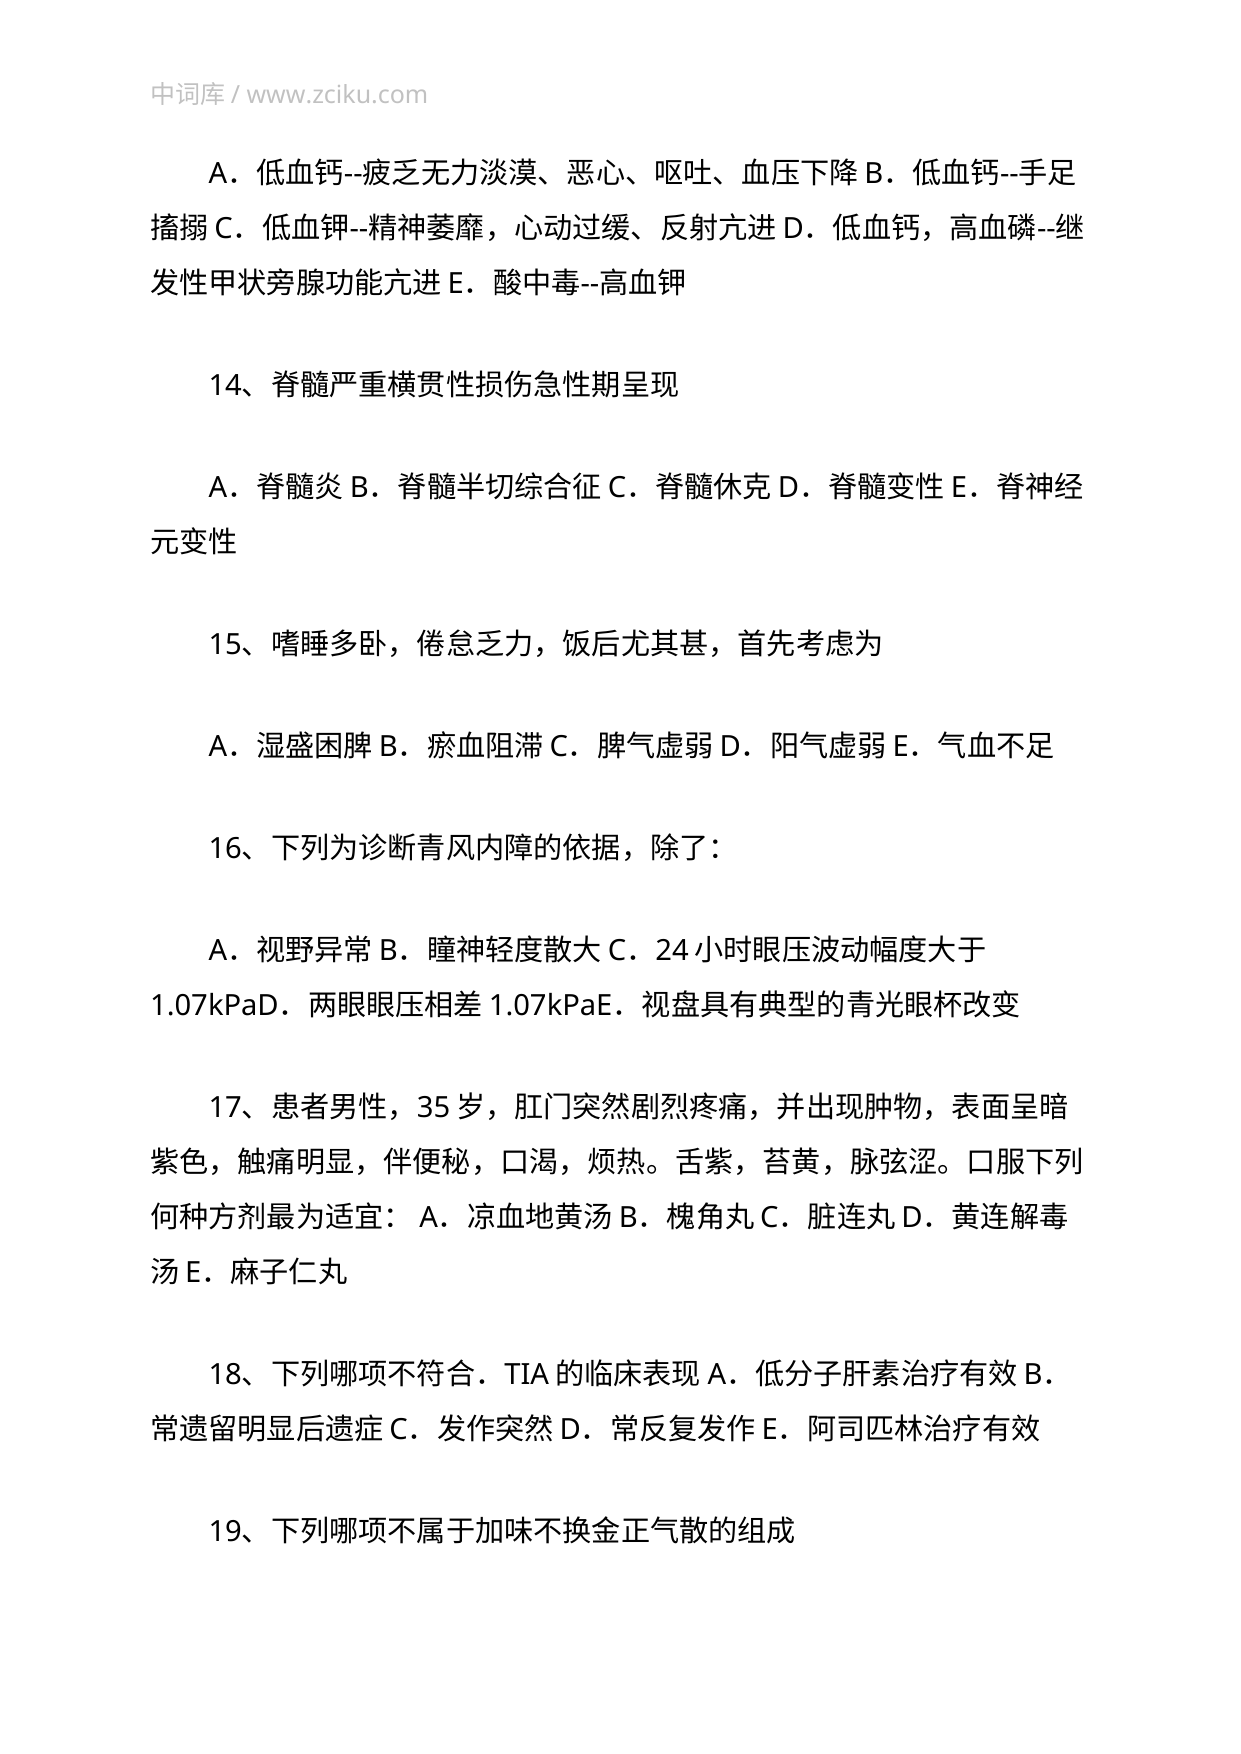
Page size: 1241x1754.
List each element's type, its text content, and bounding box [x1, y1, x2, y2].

text 14、脊髓严重横贯性损伤急性期呈现 [150, 362, 1090, 404]
text 18、下列哪项不符合．TIA的临床表现 A．低分子肝素治疗有效B．常遗留明显后遗症C．发作突然D．常反复发作E．阿司匹林治疗有效 [150, 1351, 1090, 1448]
text A．湿盛困脾B．瘀血阻滞C．脾气虚弱D．阳气虚弱E．气血不足 [150, 723, 1090, 765]
text 16、下列为诊断青风内障的依据，除了： [150, 825, 1090, 867]
text 19、下列哪项不属于加味不换金正气散的组成 [150, 1507, 1090, 1550]
text A．低血钙--疲乏无力淡漠、恶心、呕吐、血压下降B．低血钙--手足搐搦C．低血钾--精神萎靡，心动过缓、反射亢进D．低血钙，高血磷--继发性甲状旁腺功能亢进E．酸中毒--高血钾 [150, 150, 1090, 302]
text A．视野异常B．瞳神轻度散大C．24小时眼压波动幅度大于1.07kPaD．两眼眼压相差1.07kPaE．视盘具有典型的青光眼杯改变 [150, 927, 1090, 1024]
text 15、嗜睡多卧，倦怠乏力，饭后尤其甚，首先考虑为 [150, 621, 1090, 663]
text 17、患者男性，35岁，肛门突然剧烈疼痛，并出现肿物，表面呈暗紫色，触痛明显，伴便秘，口渴，烦热。舌紫，苔黄，脉弦涩。口服下列何种方剂最为适宜： A．凉血地黄汤B．槐角丸C．脏连丸D．黄连解毒汤E．麻子仁丸 [150, 1084, 1090, 1291]
text A．脊髓炎B．脊髓半切综合征C．脊髓休克D．脊髓变性E．脊神经元变性 [150, 464, 1090, 561]
